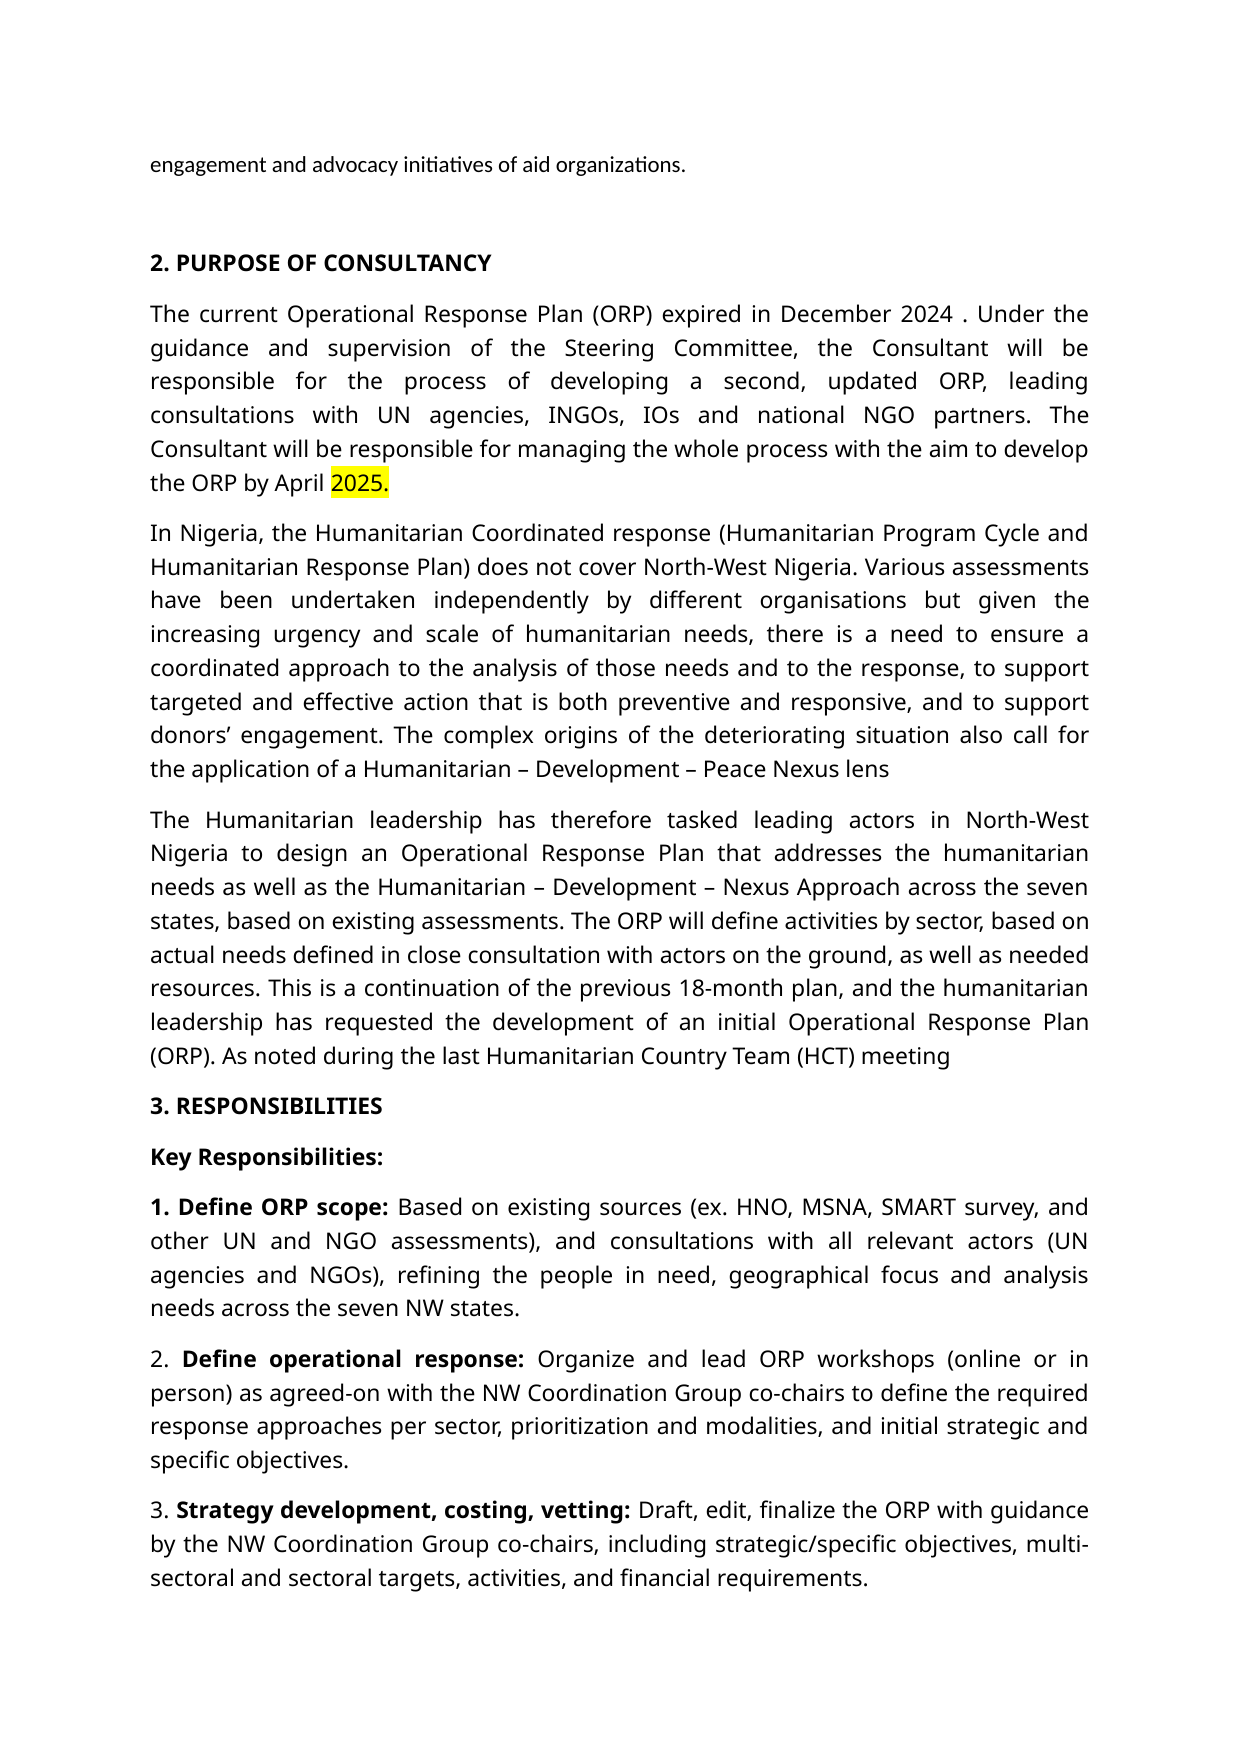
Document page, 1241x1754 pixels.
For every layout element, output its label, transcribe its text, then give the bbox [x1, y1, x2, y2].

text In Nigeria, the Humanitarian Coordinated response (Humanitarian Program Cycle and Humanitarian Response Plan) does not cover North-West Nigeria. Various assessments have been undertaken independently by different organisations but given the increasing urgency and scale of humanitarian needs, there is a need to ensure a coordinated approach to the analysis of those needs and to the response, to support targeted and effective action that is both preventive and responsive, and to support donors’ engagement. The complex origins of the deteriorating situation also call for the application of a Humanitarian – Development – Peace Nexus lens [150, 517, 1090, 784]
text 1. Define ORP scope: Based on existing sources (ex. HNO, MSNA, SMART survey, and other UN and NGO assessments), and consultations with all relevant actors (UN agencies and NGOs), refining the people in need, geographical focus and analysis needs across the seven NW states. [150, 1191, 1090, 1323]
text The current Operational Response Plan (ORP) expired in December 2024 . Under the guidance and supervision of the Steering Committee, the Consultant will be responsible for the process of developing a second, updated ORP, leading consultations with UN agencies, INGOs, IOs and national NGO partners. The Consultant will be responsible for managing the whole process with the aim to develop the ORP by April 2025. [150, 298, 1090, 498]
text engagement and advocacy initiatives of aid organizations. [150, 150, 1090, 178]
text 3. Strategy development, costing, vetting: Draft, edit, finalize the ORP with guidance by the NW Coordination Group co-chairs, including strategic/specific objectives, multi-sectoral and sectoral targets, activities, and financial requirements. [150, 1494, 1090, 1593]
text 2. PURPOSE OF CONSULTANCY [150, 247, 1090, 278]
text The Humanitarian leadership has therefore tasked leading actors in North-West Nigeria to design an Operational Response Plan that addresses the humanitarian needs as well as the Humanitarian – Development – Nexus Approach across the seven states, based on existing assessments. The ORP will define activities by sector, based on actual needs defined in close consultation with actors on the ground, as well as needed resources. This is a continuation of the previous 18-month plan, and the humanitarian leadership has requested the development of an initial Operational Response Plan (ORP). As noted during the last Humanitarian Country Team (HCT) meeting [150, 803, 1090, 1071]
text Key Responsibilities: [150, 1141, 1090, 1172]
text 3. RESPONSIBILITIES [150, 1090, 1090, 1121]
text 2. Define operational response: Organize and lead ORP workshops (online or in person) as agreed-on with the NW Coordination Group co-chairs to define the required response approaches per sector, prioritization and modalities, and initial strategic and specific objectives. [150, 1343, 1090, 1475]
